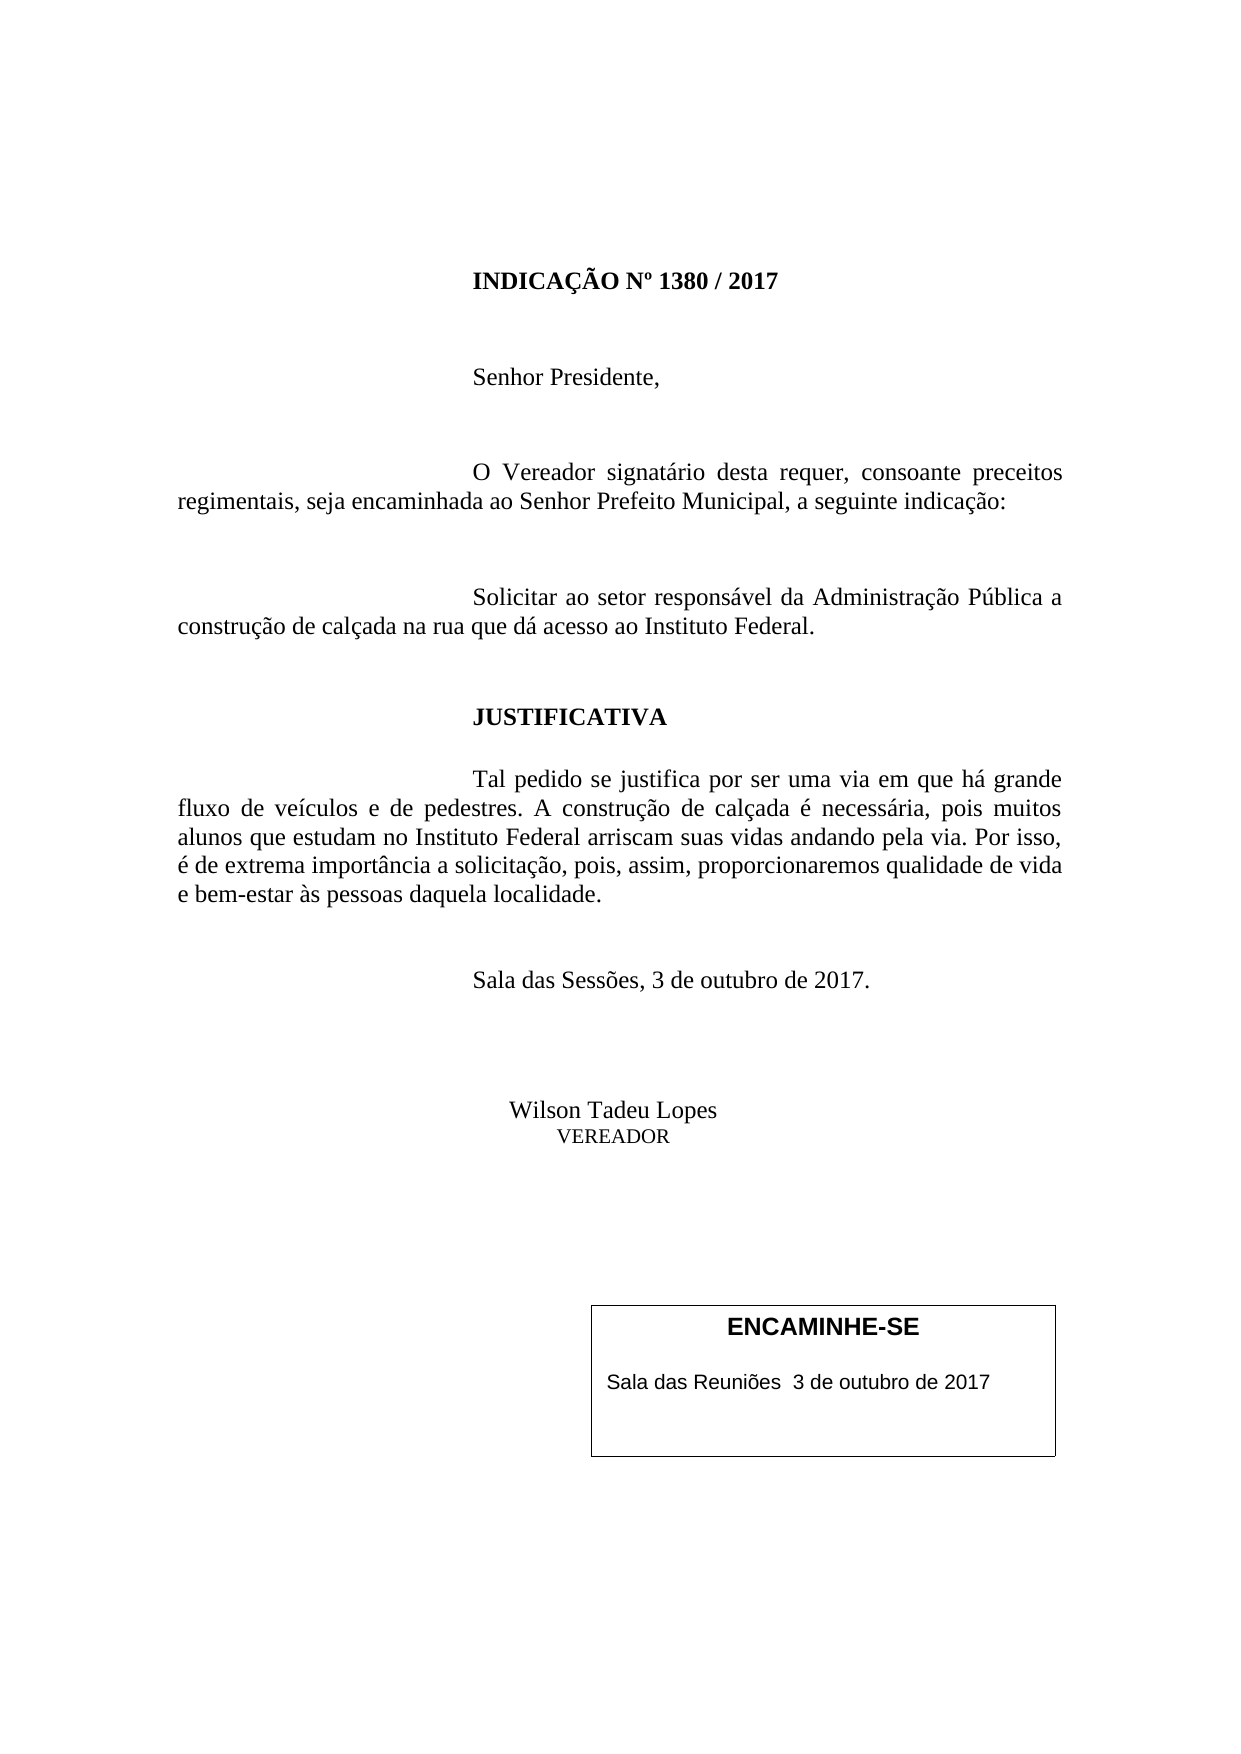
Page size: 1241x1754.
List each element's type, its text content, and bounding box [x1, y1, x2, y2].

text Sala das Sessões, 3 de outubro de 2017. [472, 965, 1063, 994]
text Solicitar ao setor responsável da Administração Pública a construção de calçada na rua que dá acesso ao Instituto Federal. [177, 582, 1063, 639]
text Senhor Presidente, [472, 362, 1063, 390]
table_cell VEREADOR [170, 1124, 1056, 1153]
text O Vereador signatário desta requer, consoante preceitos regimentais, seja encaminhada ao Senhor Prefeito Municipal, a seguinte indicação: [177, 457, 1063, 515]
table_header Wilson Tadeu Lopes [170, 1095, 1056, 1123]
text Tal pedido se justifica por ser uma via em que há grande fluxo de veículos e de pedestres. A construção de calçada é necessária, pois muitos alunos que estudam no Instituto Federal arriscam suas vidas andando pela via. Por isso, é de extrema importância a solicitação, pois, assim, proporcionaremos qualidade de vida e bem-estar às pessoas daquela localidade. [177, 764, 1063, 908]
text JUSTIFICATIVA [177, 702, 1004, 731]
text INDICAÇÃO Nº 1380 / 2017 [472, 266, 1063, 294]
